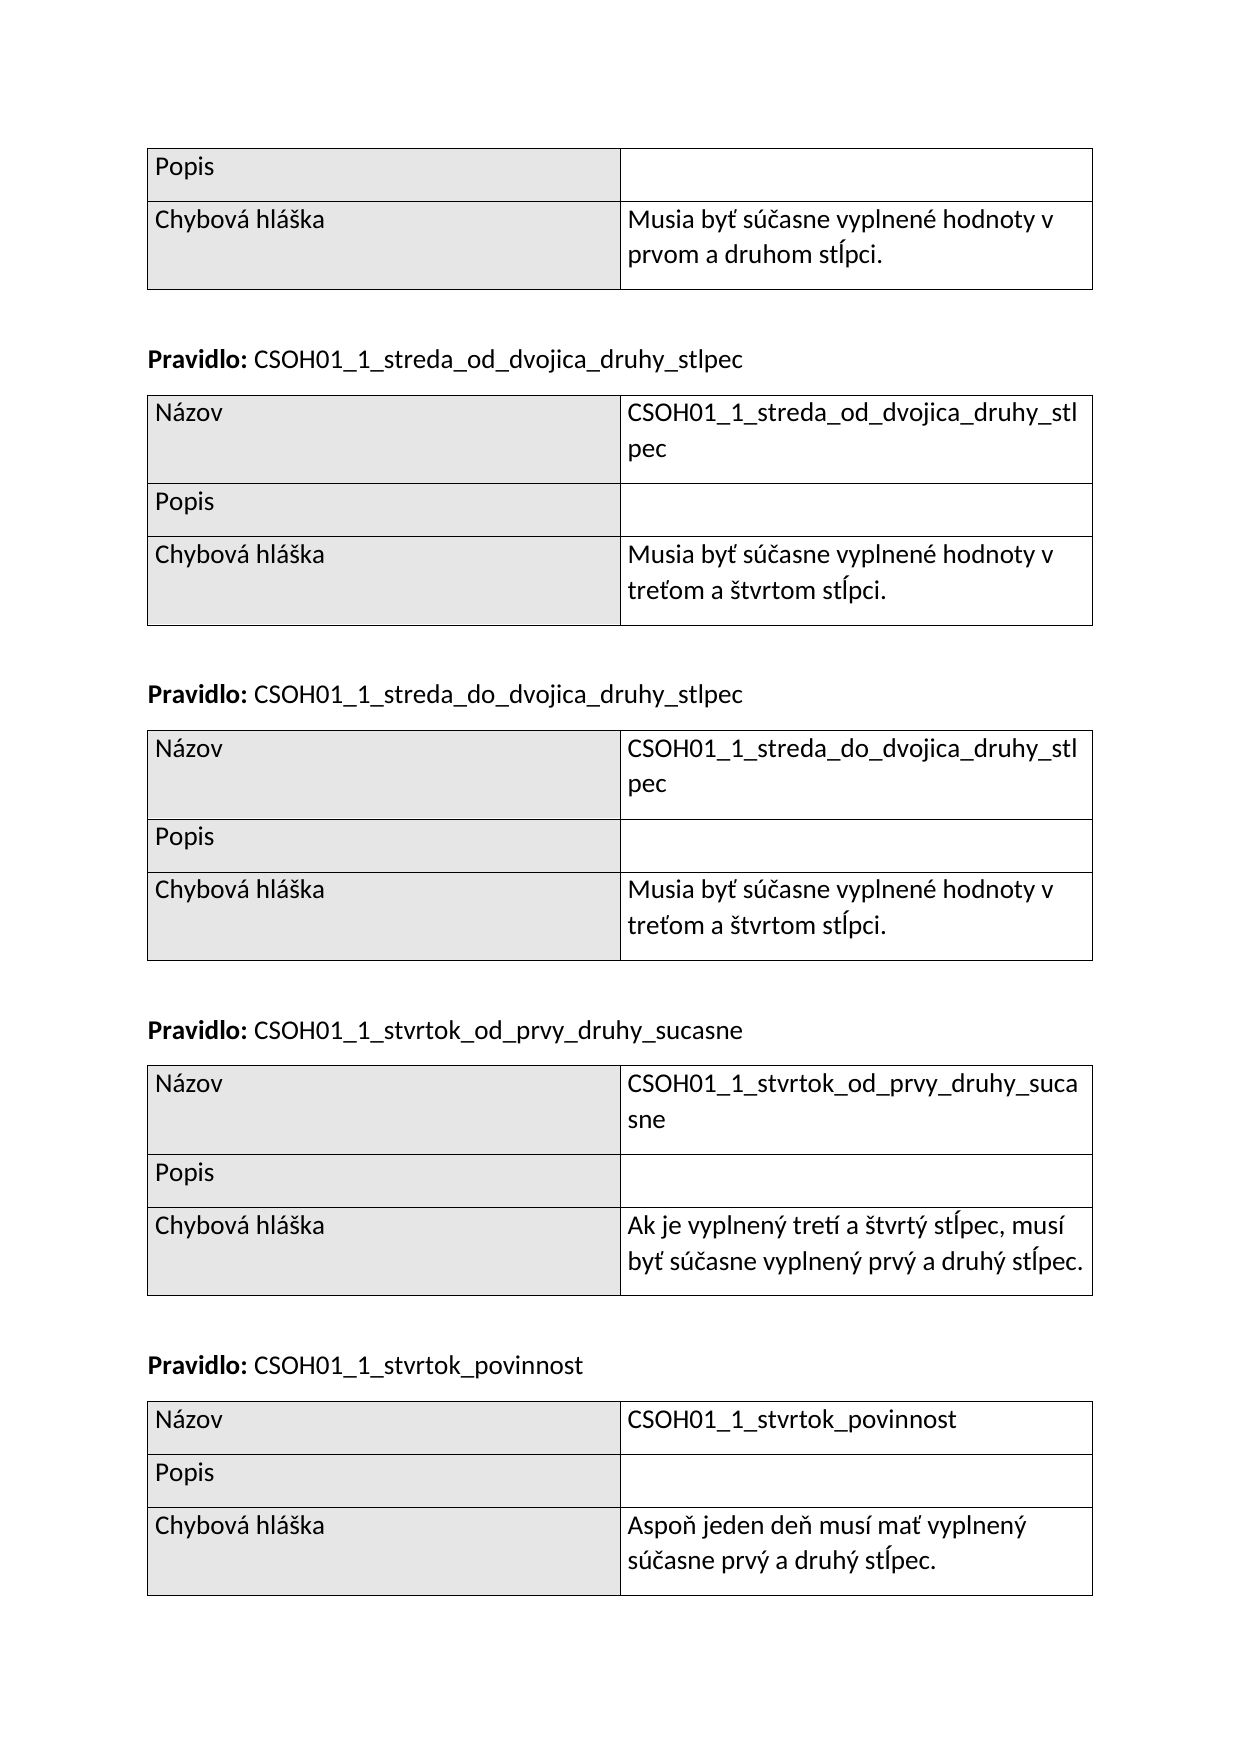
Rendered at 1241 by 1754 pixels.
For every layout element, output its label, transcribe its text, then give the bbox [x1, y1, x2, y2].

text Pravidlo: CSOH01_1_stvrtok_od_prvy_druhy_sucasne [148, 1013, 1093, 1046]
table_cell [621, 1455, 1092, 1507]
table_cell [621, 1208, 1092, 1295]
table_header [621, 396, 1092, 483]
text Pravidlo: CSOH01_1_streda_do_dvojica_druhy_stlpec [148, 678, 1093, 711]
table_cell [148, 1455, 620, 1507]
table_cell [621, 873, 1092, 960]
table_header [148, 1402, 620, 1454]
text Pravidlo: CSOH01_1_stvrtok_povinnost [148, 1348, 1093, 1382]
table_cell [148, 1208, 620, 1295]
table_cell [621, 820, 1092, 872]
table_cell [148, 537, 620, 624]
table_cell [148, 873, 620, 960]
text Pravidlo: CSOH01_1_streda_od_dvojica_druhy_stlpec [148, 342, 1093, 375]
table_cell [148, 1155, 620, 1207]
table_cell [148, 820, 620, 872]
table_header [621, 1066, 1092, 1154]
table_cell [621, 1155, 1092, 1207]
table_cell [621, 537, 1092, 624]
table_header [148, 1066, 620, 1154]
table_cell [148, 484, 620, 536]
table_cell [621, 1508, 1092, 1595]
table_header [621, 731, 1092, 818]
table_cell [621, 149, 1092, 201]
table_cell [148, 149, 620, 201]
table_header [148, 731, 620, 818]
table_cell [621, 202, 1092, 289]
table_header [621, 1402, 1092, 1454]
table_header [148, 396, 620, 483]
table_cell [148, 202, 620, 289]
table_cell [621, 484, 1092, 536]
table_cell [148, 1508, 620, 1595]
